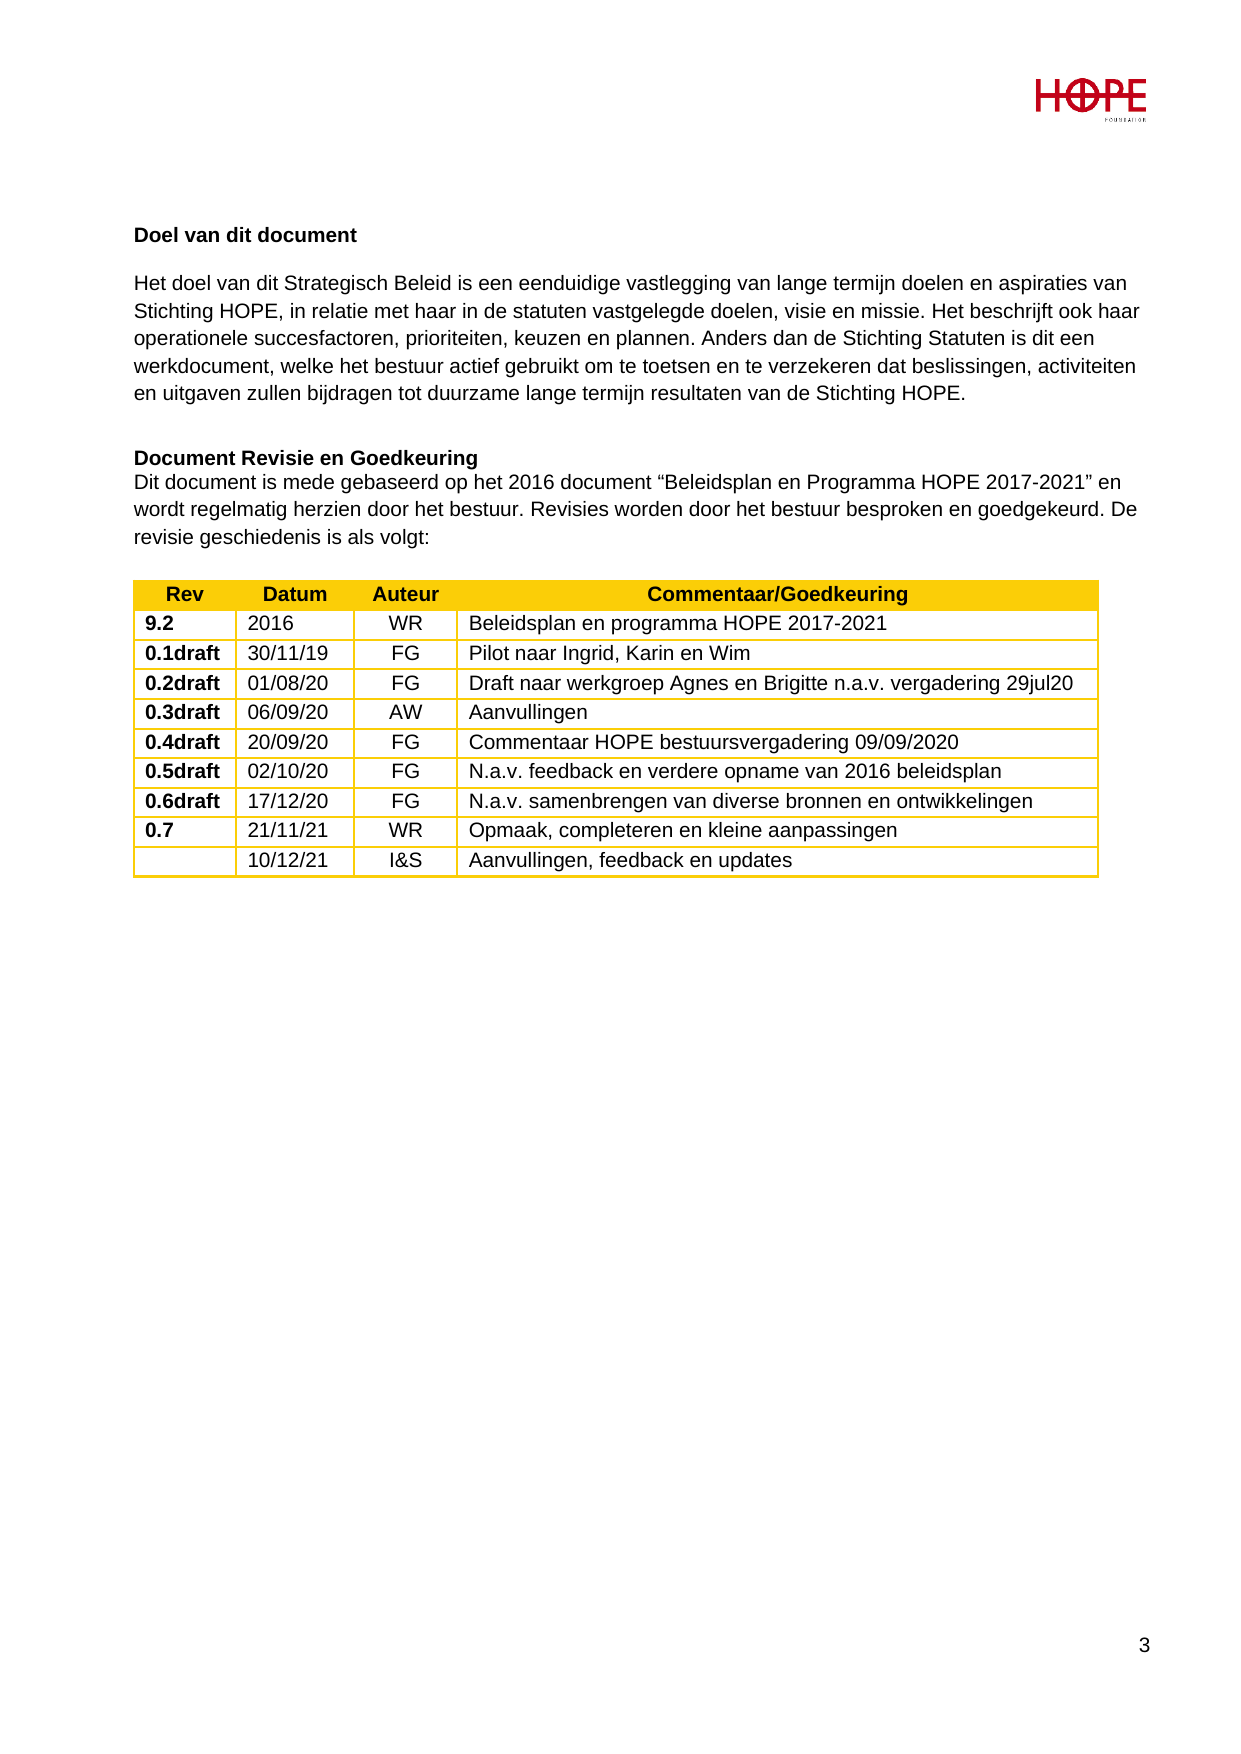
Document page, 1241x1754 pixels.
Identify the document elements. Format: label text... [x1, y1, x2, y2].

table_cell 0.3draft [135, 700, 235, 727]
table_cell Commentaar HOPE bestuursvergadering 09/09/2020 [458, 730, 1097, 757]
table_cell 9.2 [135, 611, 235, 639]
table_cell FG [355, 759, 456, 787]
table_cell 20/09/20 [237, 730, 353, 757]
table_cell 0.5draft [135, 759, 235, 787]
table_cell AW [355, 700, 456, 727]
table_cell N.a.v. samenbrengen van diverse bronnen en ontwikkelingen [458, 789, 1097, 816]
table_cell 01/08/20 [237, 670, 353, 698]
table_cell Pilot naar Ingrid, Karin en Wim [458, 641, 1097, 668]
table_cell [135, 848, 235, 875]
table_cell Beleidsplan en programma HOPE 2017-2021 [458, 611, 1097, 639]
table_cell FG [355, 789, 456, 816]
text Dit document is mede gebaseerd op het 2016 document “Beleidsplan en Programma HOPE 2017-2021” en wordt regelmatig herzien door het bestuur. Revisies worden door het bestuur besproken en goedgekeurd. De revisie geschiedenis is als volgt: [133, 469, 1150, 548]
table_cell N.a.v. feedback en verdere opname van 2016 beleidsplan [458, 759, 1097, 787]
table_cell Draft naar werkgroep Agnes en Brigitte n.a.v. vergadering 29jul20 [458, 670, 1097, 698]
text Doel van dit document [133, 223, 1150, 247]
table_cell FG [355, 670, 456, 698]
table_cell Opmaak, completeren en kleine aanpassingen [458, 818, 1097, 846]
table_cell 0.7 [135, 818, 235, 846]
table_cell 2016 [237, 611, 353, 639]
table_cell FG [355, 730, 456, 757]
table_header Commentaar/Goedkeuring [458, 582, 1097, 609]
table_header Datum [237, 582, 353, 609]
picture [1032, 75, 1151, 125]
table_cell 30/11/19 [237, 641, 353, 668]
table_cell 0.1draft [135, 641, 235, 668]
table_cell Aanvullingen, feedback en updates [458, 848, 1097, 875]
table_cell WR [355, 818, 456, 846]
table_cell Aanvullingen [458, 700, 1097, 727]
table_cell 0.4draft [135, 730, 235, 757]
table_cell WR [355, 611, 456, 639]
table_cell 0.2draft [135, 670, 235, 698]
table_header Auteur [355, 582, 456, 609]
text Het doel van dit Strategisch Beleid is een eenduidige vastlegging van lange termijn doelen en aspiraties van Stichting HOPE, in relatie met haar in de statuten vastgelegde doelen, visie en missie. Het beschrijft ook haar operationele succesfactoren, prioriteiten, keuzen en plannen. Anders dan de Stichting Statuten is dit een werkdocument, welke het bestuur actief gebruikt om te toetsen en te verzekeren dat beslissingen, activiteiten en uitgaven zullen bijdragen tot duurzame lange termijn resultaten van de Stichting HOPE. [133, 271, 1150, 405]
text Document Revisie en Goedkeuring [133, 436, 1150, 469]
table_cell 10/12/21 [237, 848, 353, 875]
table_header Rev [135, 582, 235, 609]
table_cell 21/11/21 [237, 818, 353, 846]
table_cell 17/12/20 [237, 789, 353, 816]
table_cell 0.6draft [135, 789, 235, 816]
table_cell I&S [355, 848, 456, 875]
table_cell 02/10/20 [237, 759, 353, 787]
table_cell FG [355, 641, 456, 668]
table_cell 06/09/20 [237, 700, 353, 727]
